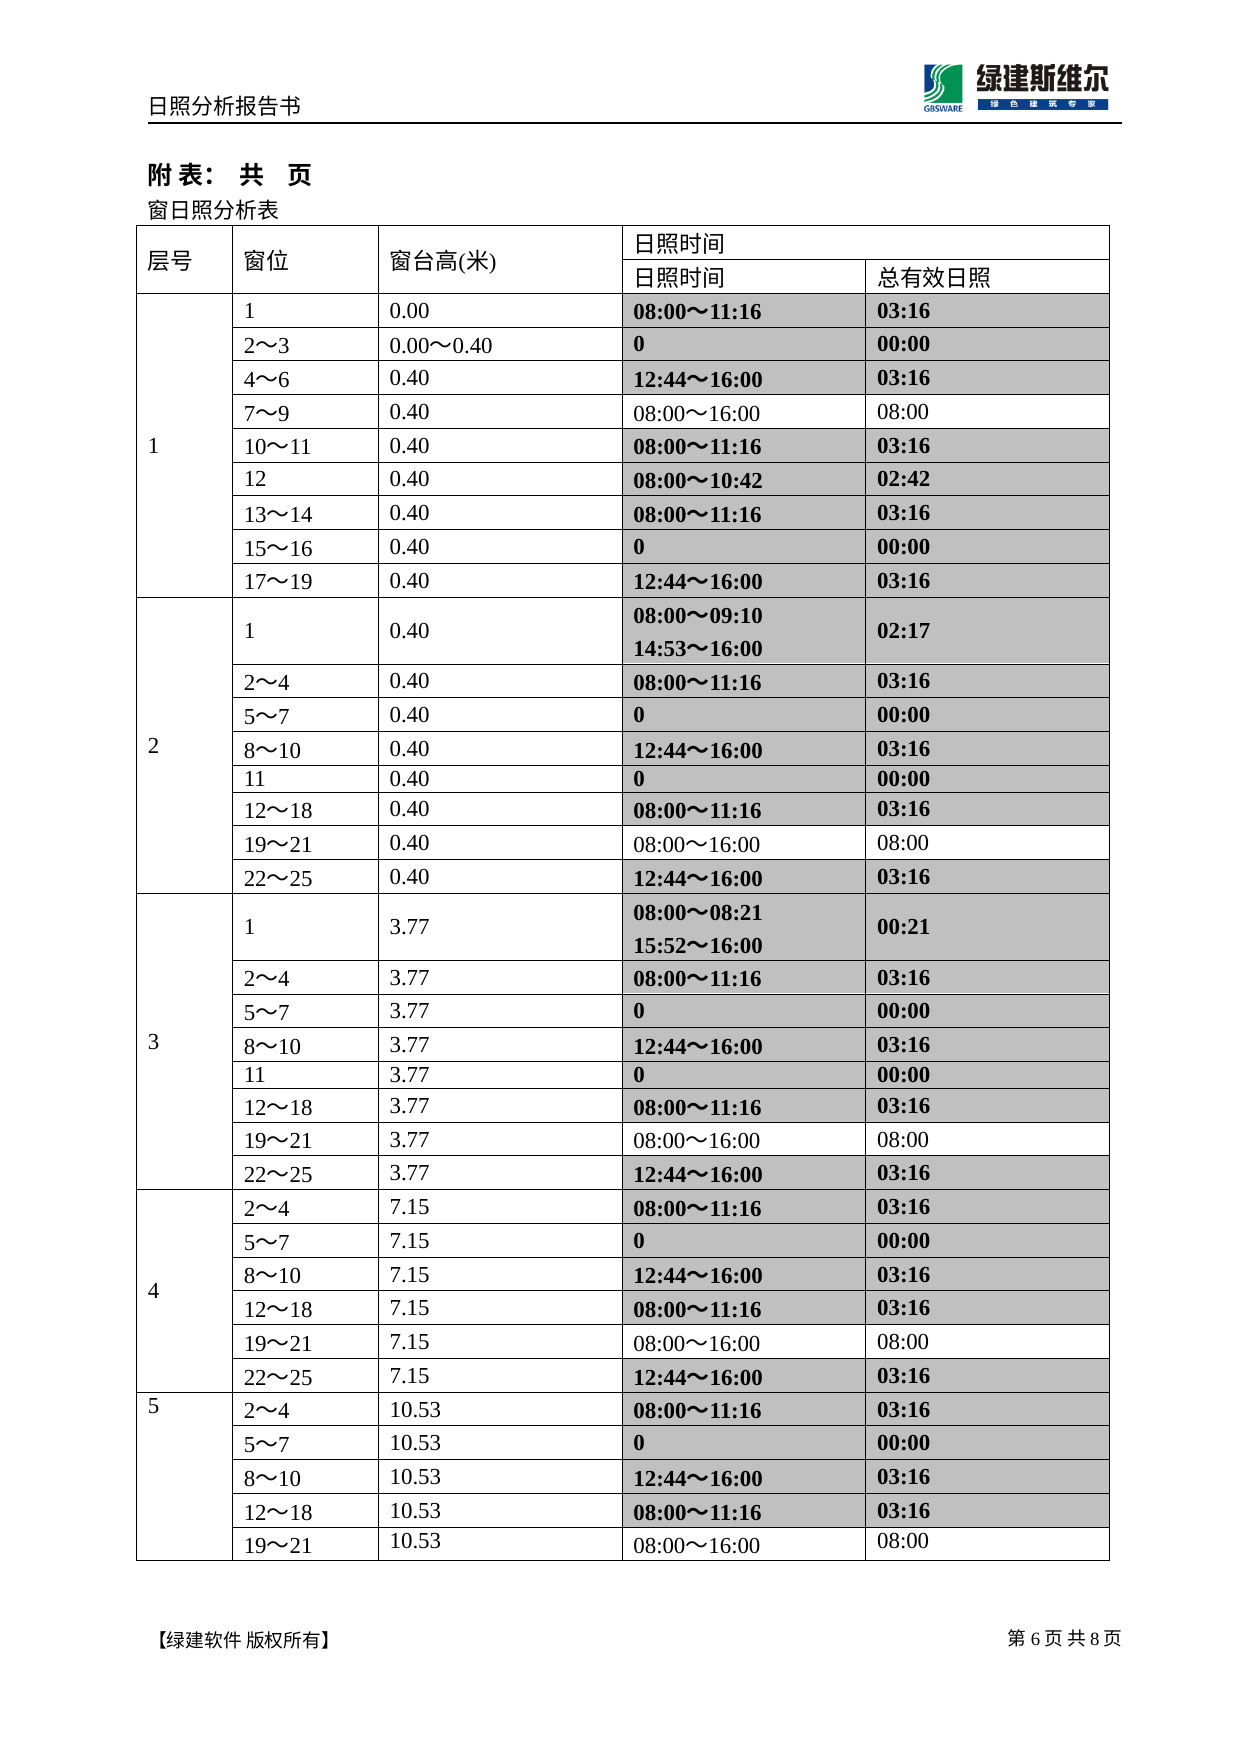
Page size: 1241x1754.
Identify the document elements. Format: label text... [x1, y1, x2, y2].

table_cell 08:00～11:16 [623, 1089, 865, 1122]
table_cell 08:00 [866, 1528, 1109, 1560]
table_cell 08:00～09:10 14:53～16:00 [623, 598, 865, 663]
table_cell 8～10 [233, 1460, 378, 1493]
table_cell 12:44～16:00 [623, 564, 865, 596]
table_cell 11 [233, 1062, 378, 1088]
table_cell 03:16 [866, 1393, 1109, 1425]
table_cell 08:00～11:16 [623, 294, 865, 326]
table_cell 03:16 [866, 665, 1109, 697]
table_cell 2～4 [233, 1190, 378, 1223]
table_cell 03:16 [866, 1494, 1109, 1527]
table_cell 5～7 [233, 1426, 378, 1459]
table_cell 03:16 [866, 1291, 1109, 1324]
table_cell 00:00 [866, 698, 1109, 731]
table_cell 1 [233, 894, 378, 960]
table_cell 4 [137, 1190, 232, 1392]
table_cell 0.00 [379, 294, 622, 326]
table_cell 8～10 [233, 1258, 378, 1290]
table_cell 00:00 [866, 766, 1109, 792]
table_cell 12:44～16:00 [623, 1156, 865, 1189]
table_cell 22～25 [233, 1359, 378, 1392]
table_cell 0.40 [379, 361, 622, 394]
table_cell 2～4 [233, 961, 378, 993]
table_cell 0 [623, 1426, 865, 1459]
table_cell 0.40 [379, 564, 622, 596]
table_cell 03:16 [866, 961, 1109, 993]
table_cell 3.77 [379, 1156, 622, 1189]
table_cell 0.40 [379, 793, 622, 825]
table_cell 02:17 [866, 598, 1109, 663]
table_cell 7.15 [379, 1190, 622, 1223]
table_cell 0.40 [379, 530, 622, 563]
table_cell 0 [623, 328, 865, 360]
table_cell 7.15 [379, 1325, 622, 1358]
table_cell 1 [233, 598, 378, 663]
table_cell 0.40 [379, 766, 622, 792]
table_cell 0 [623, 1062, 865, 1088]
table_cell 03:16 [866, 429, 1109, 461]
table_cell 19～21 [233, 826, 378, 859]
table_cell 7.15 [379, 1359, 622, 1392]
table_cell 22～25 [233, 860, 378, 893]
table_cell 日照时间 [623, 260, 865, 293]
table_cell 03:16 [866, 1028, 1109, 1061]
table_cell 1 [137, 294, 232, 596]
table_cell 7.15 [379, 1291, 622, 1324]
table_cell 08:00～11:16 [623, 1190, 865, 1223]
table_cell 03:16 [866, 1460, 1109, 1493]
table_cell 0 [623, 530, 865, 563]
table_cell 12:44～16:00 [623, 1258, 865, 1290]
table_cell 08:00～11:16 [623, 1494, 865, 1527]
table_cell 3.77 [379, 894, 622, 960]
table_cell 12:44～16:00 [623, 732, 865, 765]
table_cell 10.53 [379, 1460, 622, 1493]
table_cell 08:00～11:16 [623, 961, 865, 993]
table_cell 3.77 [379, 1089, 622, 1122]
table_cell 0.40 [379, 395, 622, 428]
table_cell 03:16 [866, 1156, 1109, 1189]
table_cell 19～21 [233, 1325, 378, 1358]
table_cell 3.77 [379, 995, 622, 1027]
table_cell 0.40 [379, 826, 622, 859]
table_cell 19～21 [233, 1528, 378, 1560]
table_cell 03:16 [866, 1258, 1109, 1290]
table_cell 7～9 [233, 395, 378, 428]
table_cell 8～10 [233, 1028, 378, 1061]
table_cell 08:00～16:00 [623, 826, 865, 859]
table_cell 8～10 [233, 732, 378, 765]
table_cell 总有效日照 [866, 260, 1109, 293]
text 附 表： 共 页 [148, 148, 1122, 193]
table_cell 5～7 [233, 698, 378, 731]
table_cell 10～11 [233, 429, 378, 461]
table_cell 08:00 [866, 395, 1109, 428]
table_cell 12:44～16:00 [623, 361, 865, 394]
table_cell 13～14 [233, 496, 378, 529]
text 窗日照分析表 [148, 193, 1122, 225]
table_cell 12～18 [233, 1089, 378, 1122]
table_cell 0.40 [379, 463, 622, 495]
table_cell 2～4 [233, 665, 378, 697]
table_cell 7.15 [379, 1224, 622, 1257]
table_cell 5～7 [233, 1224, 378, 1257]
table_cell 0.40 [379, 429, 622, 461]
table_cell 5 [137, 1393, 232, 1560]
table_cell 03:16 [866, 361, 1109, 394]
table_cell 08:00～11:16 [623, 429, 865, 461]
table_cell 0.40 [379, 598, 622, 663]
table_cell 08:00～16:00 [623, 1528, 865, 1560]
table_cell 08:00～11:16 [623, 793, 865, 825]
table_cell 00:00 [866, 530, 1109, 563]
table_cell 10.53 [379, 1393, 622, 1425]
table_cell 11 [233, 766, 378, 792]
table_cell 0 [623, 1224, 865, 1257]
table_cell 3.77 [379, 1123, 622, 1155]
table_cell 03:16 [866, 1190, 1109, 1223]
table_cell 08:00～11:16 [623, 1291, 865, 1324]
table_cell 00:21 [866, 894, 1109, 960]
table_cell 03:16 [866, 564, 1109, 596]
table_cell 08:00～16:00 [623, 1325, 865, 1358]
table_cell 15～16 [233, 530, 378, 563]
table_cell 1 [233, 294, 378, 326]
table_cell 17～19 [233, 564, 378, 596]
table_cell 10.53 [379, 1528, 622, 1560]
table_cell 2～4 [233, 1393, 378, 1425]
table_cell 3.77 [379, 961, 622, 993]
table_cell 10.53 [379, 1494, 622, 1527]
table_header 日照时间 [623, 226, 1109, 259]
table_cell 0.40 [379, 732, 622, 765]
table_cell 12:44～16:00 [623, 860, 865, 893]
table_cell 0.40 [379, 665, 622, 697]
table_cell 3 [137, 894, 232, 1189]
table_cell 0.40 [379, 496, 622, 529]
table_cell 00:00 [866, 1062, 1109, 1088]
table_cell 08:00～16:00 [623, 1123, 865, 1155]
table_cell 02:42 [866, 463, 1109, 495]
table_cell 12:44～16:00 [623, 1460, 865, 1493]
table_cell 08:00 [866, 1325, 1109, 1358]
table_cell 00:00 [866, 1224, 1109, 1257]
table_cell 2～3 [233, 328, 378, 360]
table_cell 03:16 [866, 1089, 1109, 1122]
table_header 窗位 [233, 226, 378, 293]
table_cell 3.77 [379, 1062, 622, 1088]
table_cell 08:00～16:00 [623, 395, 865, 428]
table_cell 08:00 [866, 826, 1109, 859]
table_cell 12～18 [233, 793, 378, 825]
table_cell 12:44～16:00 [623, 1028, 865, 1061]
table_cell 0.40 [379, 698, 622, 731]
table_cell 12:44～16:00 [623, 1359, 865, 1392]
table_cell 08:00 [866, 1123, 1109, 1155]
table_cell 22～25 [233, 1156, 378, 1189]
table_cell 03:16 [866, 860, 1109, 893]
table_cell 19～21 [233, 1123, 378, 1155]
table_header 窗台高(米) [379, 226, 622, 293]
table_cell 08:00～11:16 [623, 665, 865, 697]
table_cell 08:00～11:16 [623, 496, 865, 529]
table_cell 0 [623, 995, 865, 1027]
table_cell 10.53 [379, 1426, 622, 1459]
table_cell 08:00～10:42 [623, 463, 865, 495]
table_header 层号 [137, 226, 232, 293]
table_cell 00:00 [866, 328, 1109, 360]
table_cell 03:16 [866, 793, 1109, 825]
table_cell 0.00～0.40 [379, 328, 622, 360]
table_cell 03:16 [866, 732, 1109, 765]
table_cell 00:00 [866, 1426, 1109, 1459]
table_cell 08:00～08:21 15:52～16:00 [623, 894, 865, 960]
table_cell 00:00 [866, 995, 1109, 1027]
table_cell 12 [233, 463, 378, 495]
picture [923, 62, 1109, 112]
table_cell 03:16 [866, 1359, 1109, 1392]
table_cell 12～18 [233, 1291, 378, 1324]
table_cell 0 [623, 698, 865, 731]
table_cell 2 [137, 598, 232, 893]
table_cell 3.77 [379, 1028, 622, 1061]
table_cell 03:16 [866, 496, 1109, 529]
table_cell 08:00～11:16 [623, 1393, 865, 1425]
table_cell 03:16 [866, 294, 1109, 326]
table_cell 0 [623, 766, 865, 792]
table_cell 7.15 [379, 1258, 622, 1290]
table_cell 0.40 [379, 860, 622, 893]
table_cell 5～7 [233, 995, 378, 1027]
table_cell 12～18 [233, 1494, 378, 1527]
table_cell 4～6 [233, 361, 378, 394]
